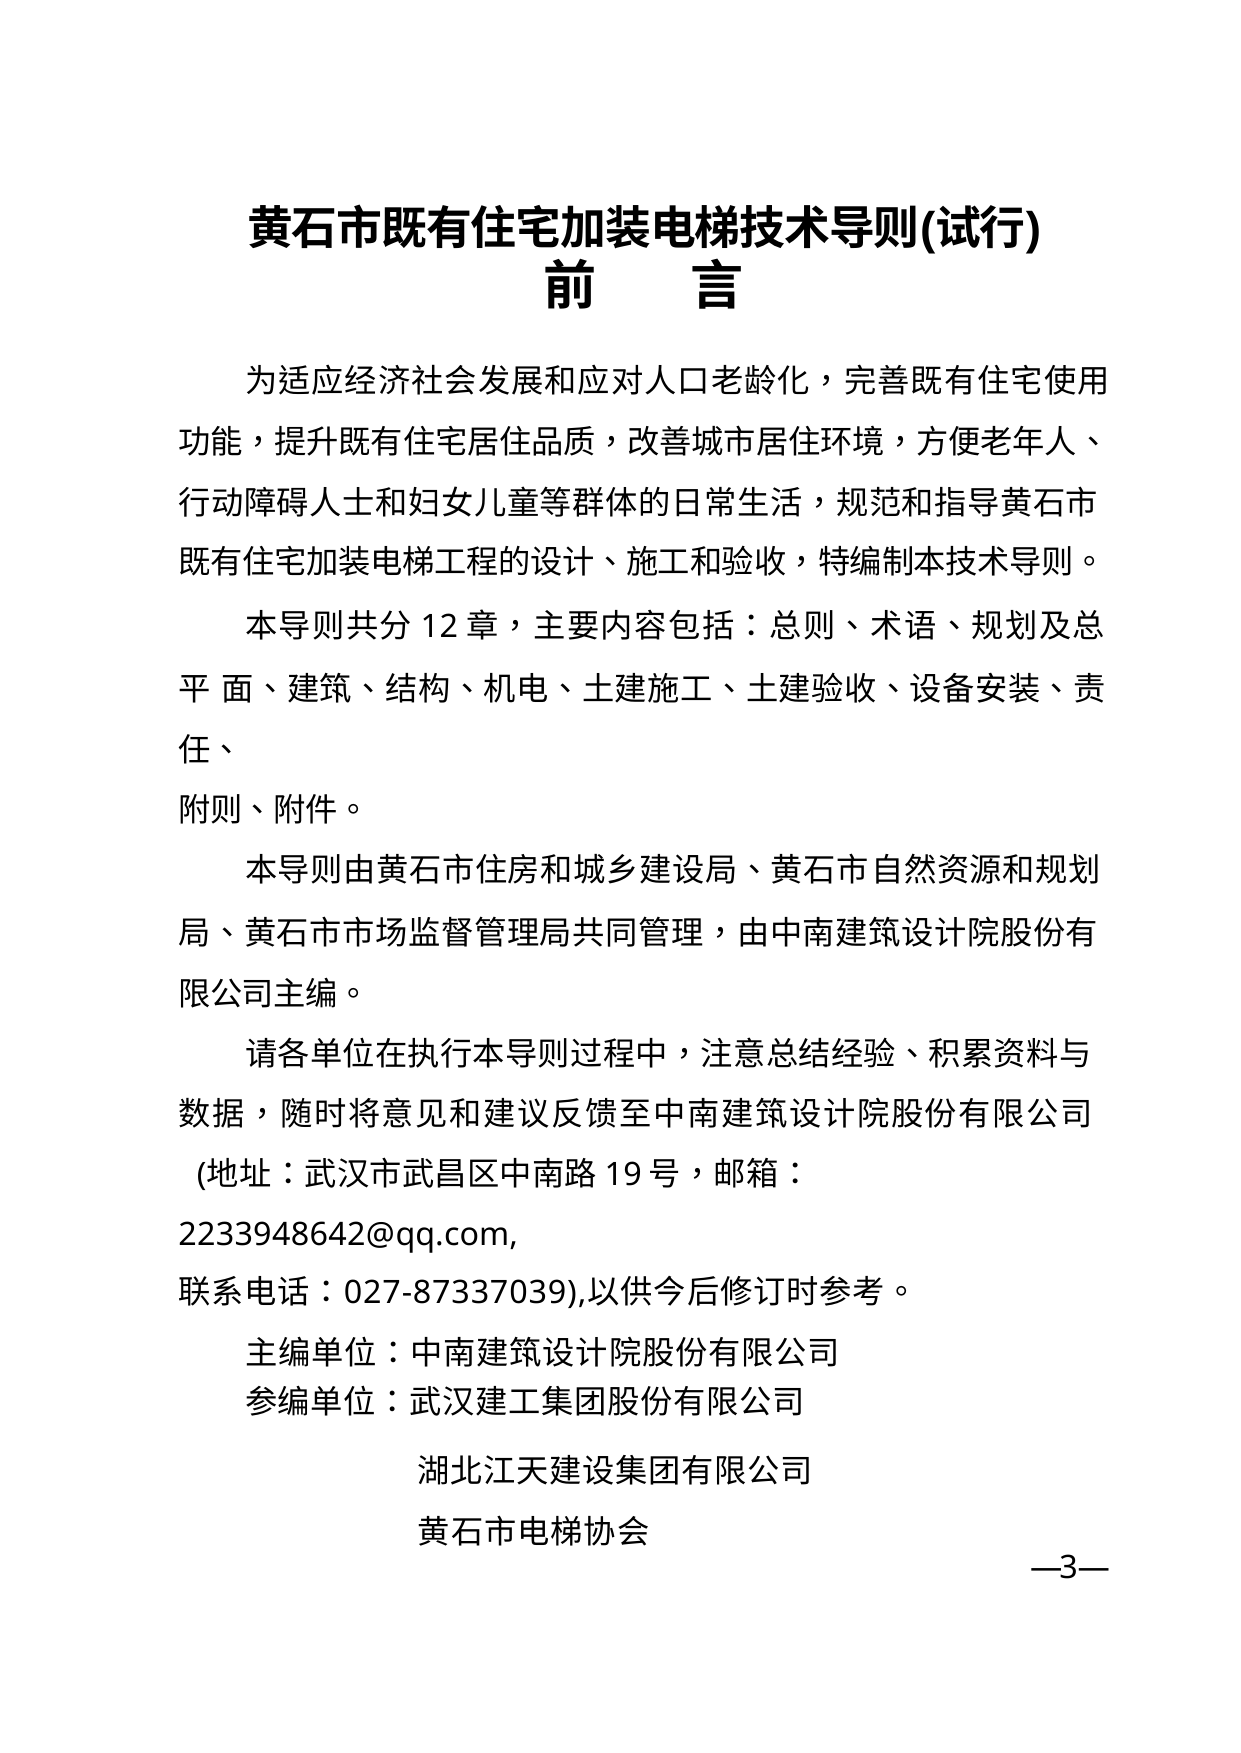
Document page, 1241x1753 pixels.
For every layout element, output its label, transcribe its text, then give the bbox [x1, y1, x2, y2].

text 限公司主编。 [178, 973, 1111, 1014]
text 本导则由黄石市住房和城乡建设局、黄石市自然资源和规划 局、黄石市市场监督管理局共同管理，由中南建筑设计院股份有 [178, 847, 1101, 954]
text 湖北江天建设集团有限公司 [418, 1451, 1111, 1491]
text 本导则共分12章，主要内容包括：总则、术语、规划及总平 面、建筑、结构、机电、土建施工、土建验收、设备安装、责任、 [178, 603, 1107, 771]
text 前 言 [178, 254, 1111, 315]
text 主编单位：中南建筑设计院股份有限公司 [245, 1332, 1111, 1372]
text 黄石市既有住宅加装电梯技术导则(试行) [178, 202, 1111, 254]
text 请各单位在执行本导则过程中，注意总结经验、积累资料与 数据，随时将意见和建议反馈至中南建筑设计院股份有限公司 (地址：武汉市武昌区中南路19号，邮箱：2233948642@qq.com, [178, 1030, 1098, 1255]
text 既有住宅加装电梯工程的设计、施工和验收，特编制本技术导则。 [178, 541, 1111, 582]
text 附则、附件。 [178, 789, 1111, 830]
text 为适应经济社会发展和应对人口老龄化，完善既有住宅使用 功能，提升既有住宅居住品质，改善城市居住环境，方便老年人、 行动障碍人士和妇女儿童等群体的日常生活，规范和指导黄石市 [178, 358, 1111, 524]
text 黄石市电梯协会 [418, 1511, 1111, 1551]
text 参编单位：武汉建工集团股份有限公司 [245, 1392, 1111, 1451]
text 联系电话：027-87337039),以供今后修订时参考。 [178, 1271, 1111, 1312]
